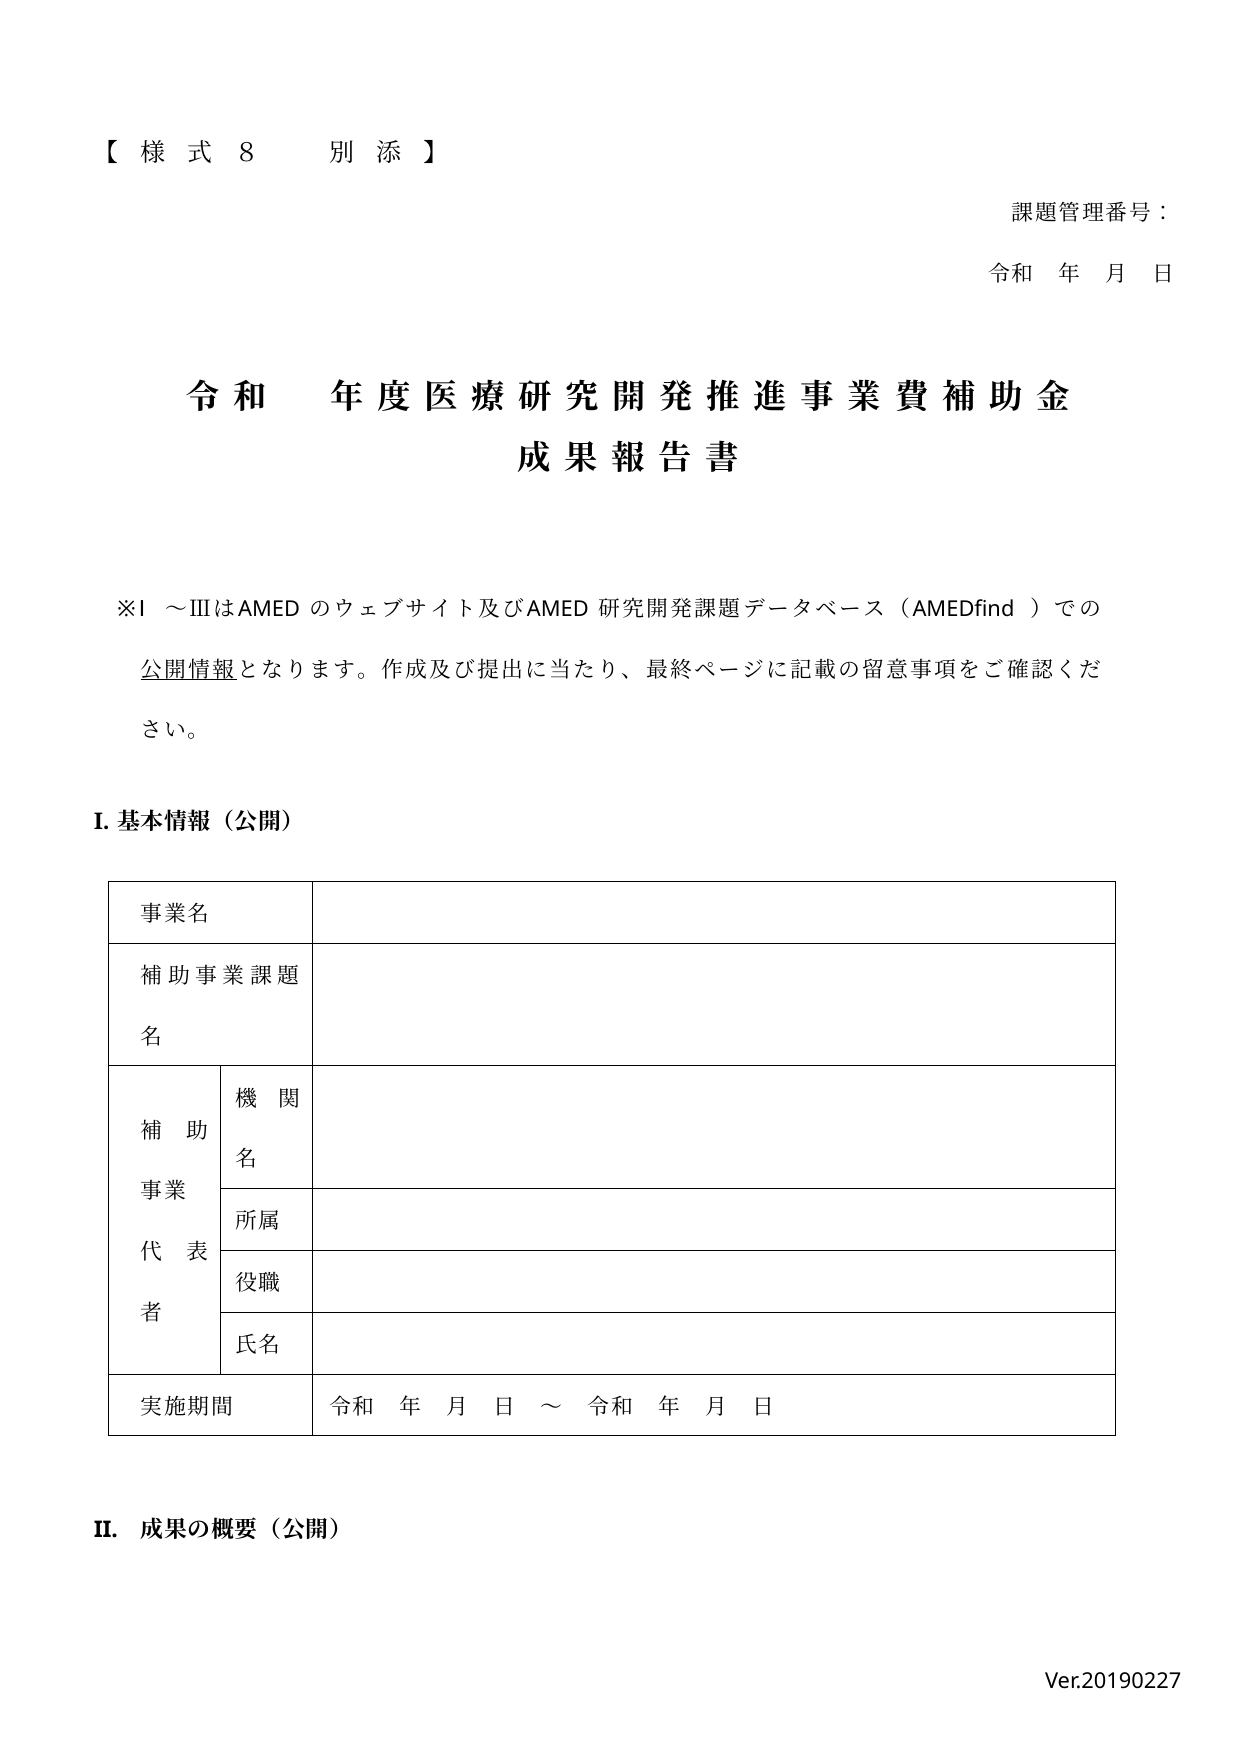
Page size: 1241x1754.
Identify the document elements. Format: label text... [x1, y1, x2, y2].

table_cell [313, 1066, 1115, 1188]
table_cell 機関名 [221, 1066, 312, 1188]
table_header 事業名 [109, 882, 312, 942]
table_cell 所属 [221, 1189, 312, 1250]
table_cell 氏名 [221, 1313, 312, 1373]
text 令和 年度医療研究開発推進事業費補助金 [93, 363, 1176, 424]
table_cell 補助事業 代表者 [109, 1066, 220, 1373]
text ※ Ⅰ～ⅢはAMEDのウェブサイト及びAMED研究開発課題データベース（AMEDfind）での公開情報となります。作成及び提出に当たり、最終ページに記載の留意事項をご確認ください。 [94, 576, 1103, 759]
table_cell [313, 1251, 1115, 1312]
text 成果報告書 [93, 424, 1176, 485]
list 成果の概要（公開） [93, 1497, 1176, 1558]
text 課題管理番号： [93, 181, 1176, 242]
text 令和 年 月 日 [93, 242, 1176, 303]
table_cell 令和 年 月 日 ～ 令和 年 月 日 [313, 1375, 1115, 1435]
text 【様式８ 別添】 [93, 120, 1176, 181]
table_cell [313, 1189, 1115, 1250]
table_cell 補助事業課題名 [109, 944, 312, 1065]
table_cell [313, 1313, 1115, 1373]
table_cell 実施期間 [109, 1375, 312, 1435]
table_header [313, 882, 1115, 942]
table_cell 役職 [221, 1251, 312, 1312]
list 基本情報（公開） [93, 789, 1176, 850]
table_cell [313, 944, 1115, 1065]
